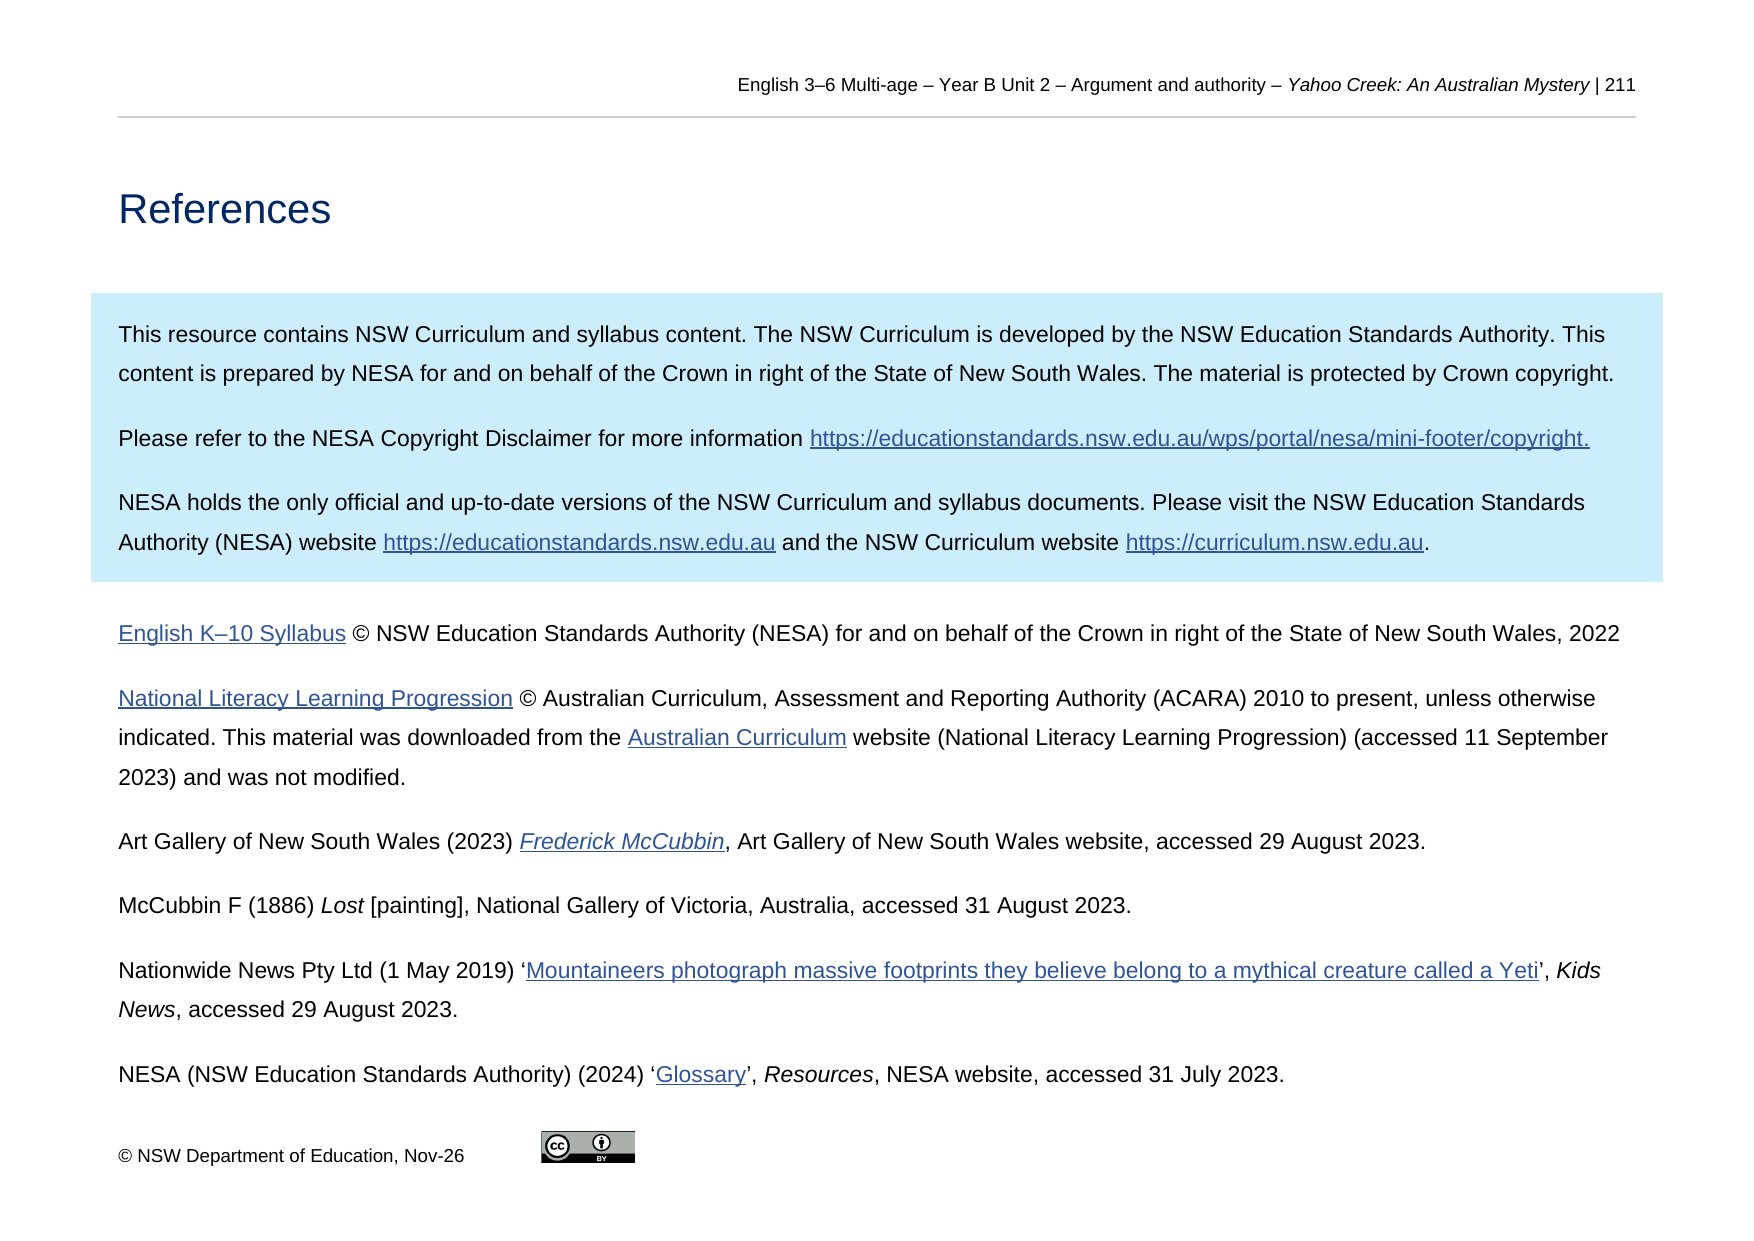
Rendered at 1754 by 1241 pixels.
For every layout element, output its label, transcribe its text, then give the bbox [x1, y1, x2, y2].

text NESA (NSW Education Standards Authority) (2024) ‘Glossary’, Resources, NESA website, accessed 31 July 2023. [118, 1061, 1636, 1087]
text This resource contains NSW Curriculum and syllabus content. The NSW Curriculum is developed by the NSW Education Standards Authority. This content is prepared by NESA for and on behalf of the Crown in right of the State of New South Wales. The material is protected by Crown copyright. [97, 300, 1657, 386]
picture [541, 1131, 635, 1163]
text English K–10 Syllabus © NSW Education Standards Authority (NESA) for and on behalf of the Crown in right of the State of New South Wales, 2022 [118, 620, 1636, 646]
text Art Gallery of New South Wales (2023) Frederick McCubbin, Art Gallery of New South Wales website, accessed 29 August 2023. [118, 828, 1636, 854]
subtitle References [118, 184, 1636, 232]
text McCubbin F (1886) Lost [painting], National Gallery of Victoria, Australia, accessed 31 August 2023. [118, 892, 1636, 919]
text Nationwide News Pty Ltd (1 May 2019) ‘Mountaineers photograph massive footprints they believe belong to a mythical creature called a Yeti’, Kids News, accessed 29 August 2023. [118, 957, 1636, 1023]
text Please refer to the NESA Copyright Disclaimer for more information https://educationstandards.nsw.edu.au/wps/portal/nesa/mini-footer/copyright. [97, 397, 1657, 451]
text National Literacy Learning Progression © Australian Curriculum, Assessment and Reporting Authority (ACARA) 2010 to present, unless otherwise indicated. This material was downloaded from the Australian Curriculum website (National Literacy Learning Progression) (accessed 11 September 2023) and was not modified. [118, 684, 1636, 790]
text NESA holds the only official and up-to-date versions of the NSW Curriculum and syllabus documents. Please visit the NSW Education Standards Authority (NESA) website https://educationstandards.nsw.edu.au and the NSW Curriculum website https://curriculum.nsw.edu.au. [97, 462, 1657, 576]
